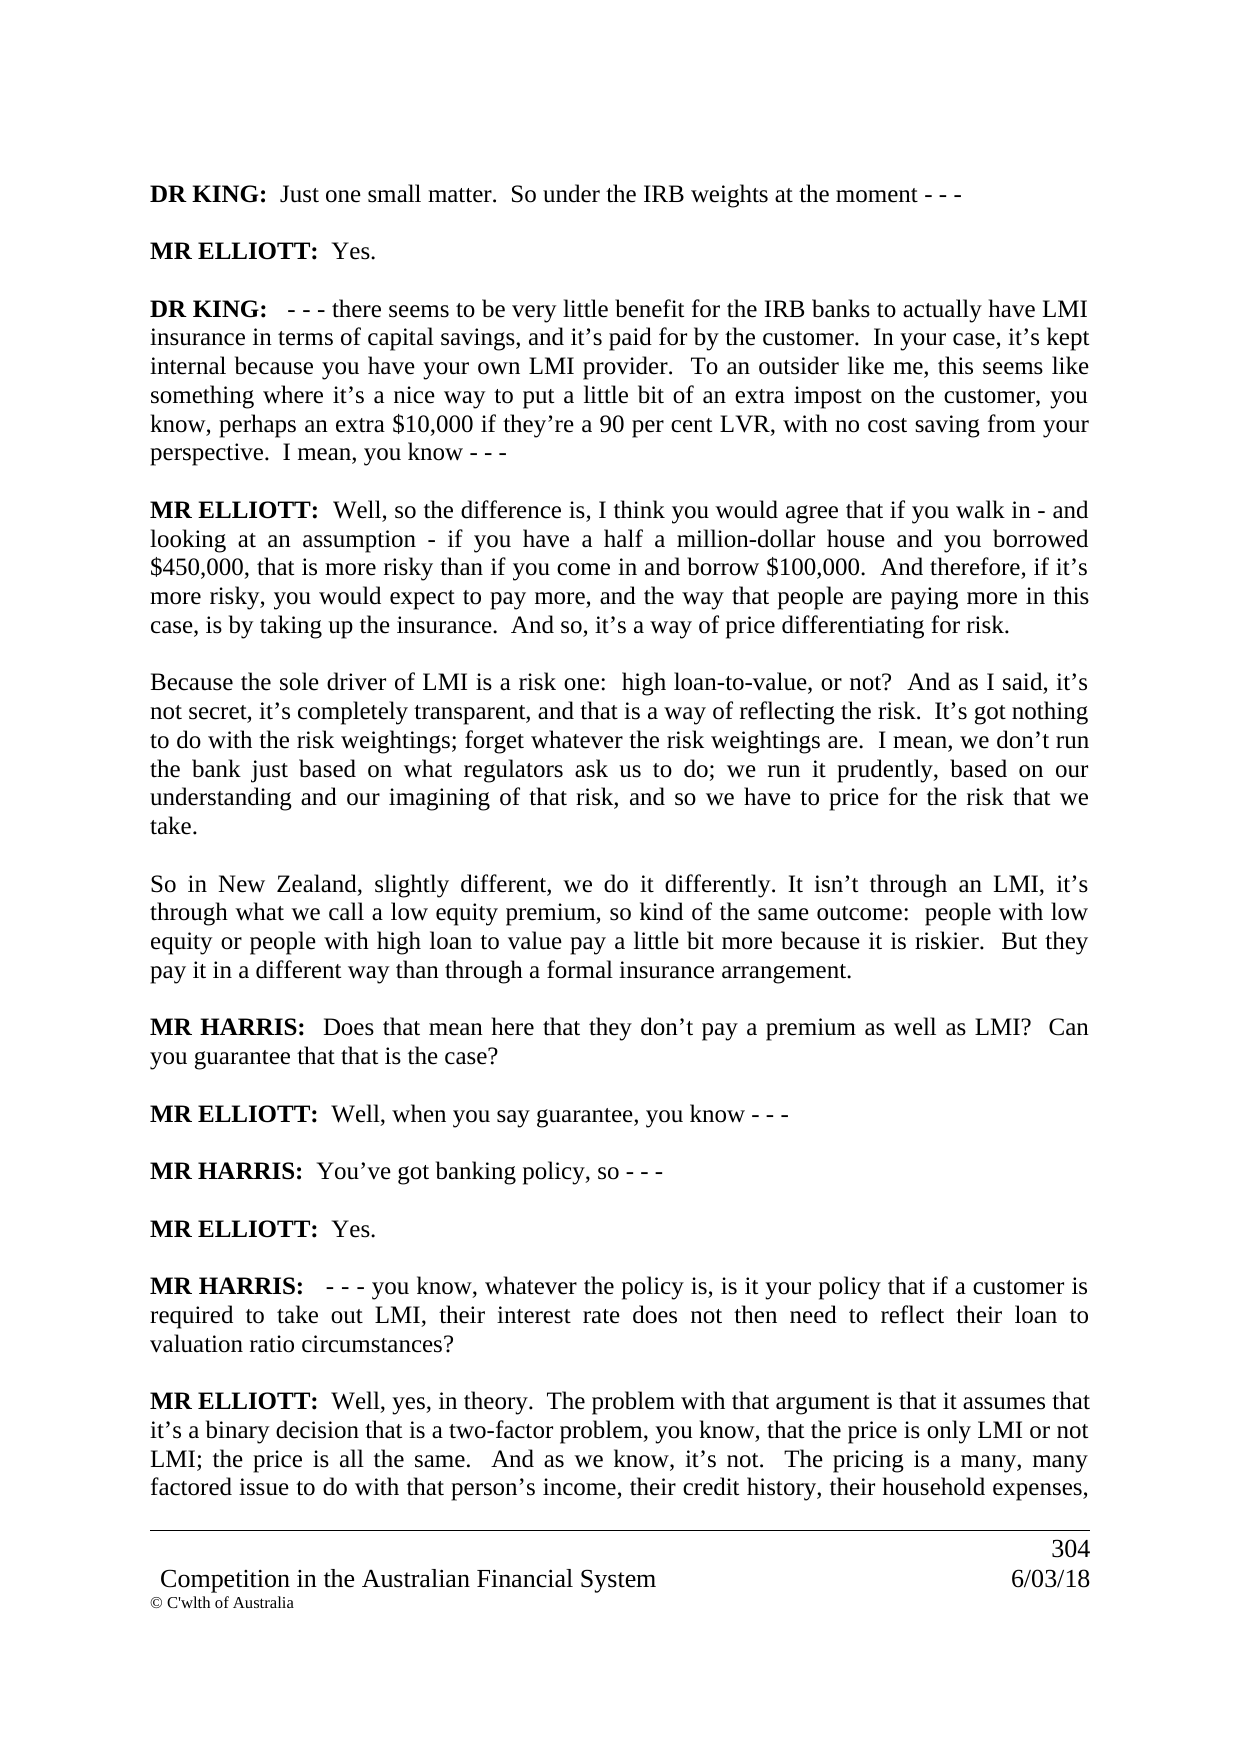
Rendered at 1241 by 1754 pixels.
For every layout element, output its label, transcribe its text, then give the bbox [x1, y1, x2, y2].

text So in New Zealand, slightly different, we do it differently. It isn’t through an LMI, it’s through what we call a low equity premium, so kind of the same outcome: people with low equity or people with high loan to value pay a little bit more because it is riskier. But they pay it in a different way than through a formal insurance arrangement. [150, 869, 1090, 984]
text MR ELLIOTT: Well, when you say guarantee, you know - - - [150, 1099, 1090, 1127]
text MR HARRIS: You’ve got banking policy, so - - - [150, 1156, 1090, 1185]
text MR HARRIS: - - - you know, whatever the policy is, is it your policy that if a customer is required to take out LMI, their interest rate does not then need to reflect their loan to valuation ratio circumstances? [150, 1271, 1090, 1357]
text Because the sole driver of LMI is a risk one: high loan-to-value, or not? And as I said, it’s not secret, it’s completely transparent, and that is a way of reflecting the risk. It’s got nothing to do with the risk weightings; forget whatever the risk weightings are. I mean, we don’t run the bank just based on what regulators ask us to do; we run it prudently, based on our understanding and our imagining of that risk, and so we have to price for the risk that we take. [150, 667, 1090, 840]
text MR ELLIOTT: Well, so the difference is, I think you would agree that if you walk in - and looking at an assumption - if you have a half a million-dollar house and you borrowed $450,000, that is more risky than if you come in and borrow $100,000. And therefore, if it’s more risky, you would expect to pay more, and the way that people are paying more in this case, is by taking up the insurance. And so, it’s a way of price differentiating for risk. [150, 495, 1090, 639]
text DR KING: Just one small matter. So under the IRB weights at the moment - - - [150, 179, 1090, 207]
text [150, 1386, 1090, 1501]
text MR ELLIOTT: Yes. [150, 1214, 1090, 1242]
text DR KING: - - - there seems to be very little benefit for the IRB banks to actually have LMI insurance in terms of capital savings, and it’s paid for by the customer. In your case, it’s kept internal because you have your own LMI provider. To an outsider like me, this seems like something where it’s a nice way to put a little bit of an extra impost on the customer, you know, perhaps an extra $10,000 if they’re a 90 per cent LVR, with no cost saving from your perspective. I mean, you know - - - [150, 294, 1090, 466]
text MR HARRIS: Does that mean here that they don’t pay a premium as well as LMI? Can you guarantee that that is the case? [150, 1012, 1090, 1070]
text MR ELLIOTT: Yes. [150, 236, 1090, 265]
